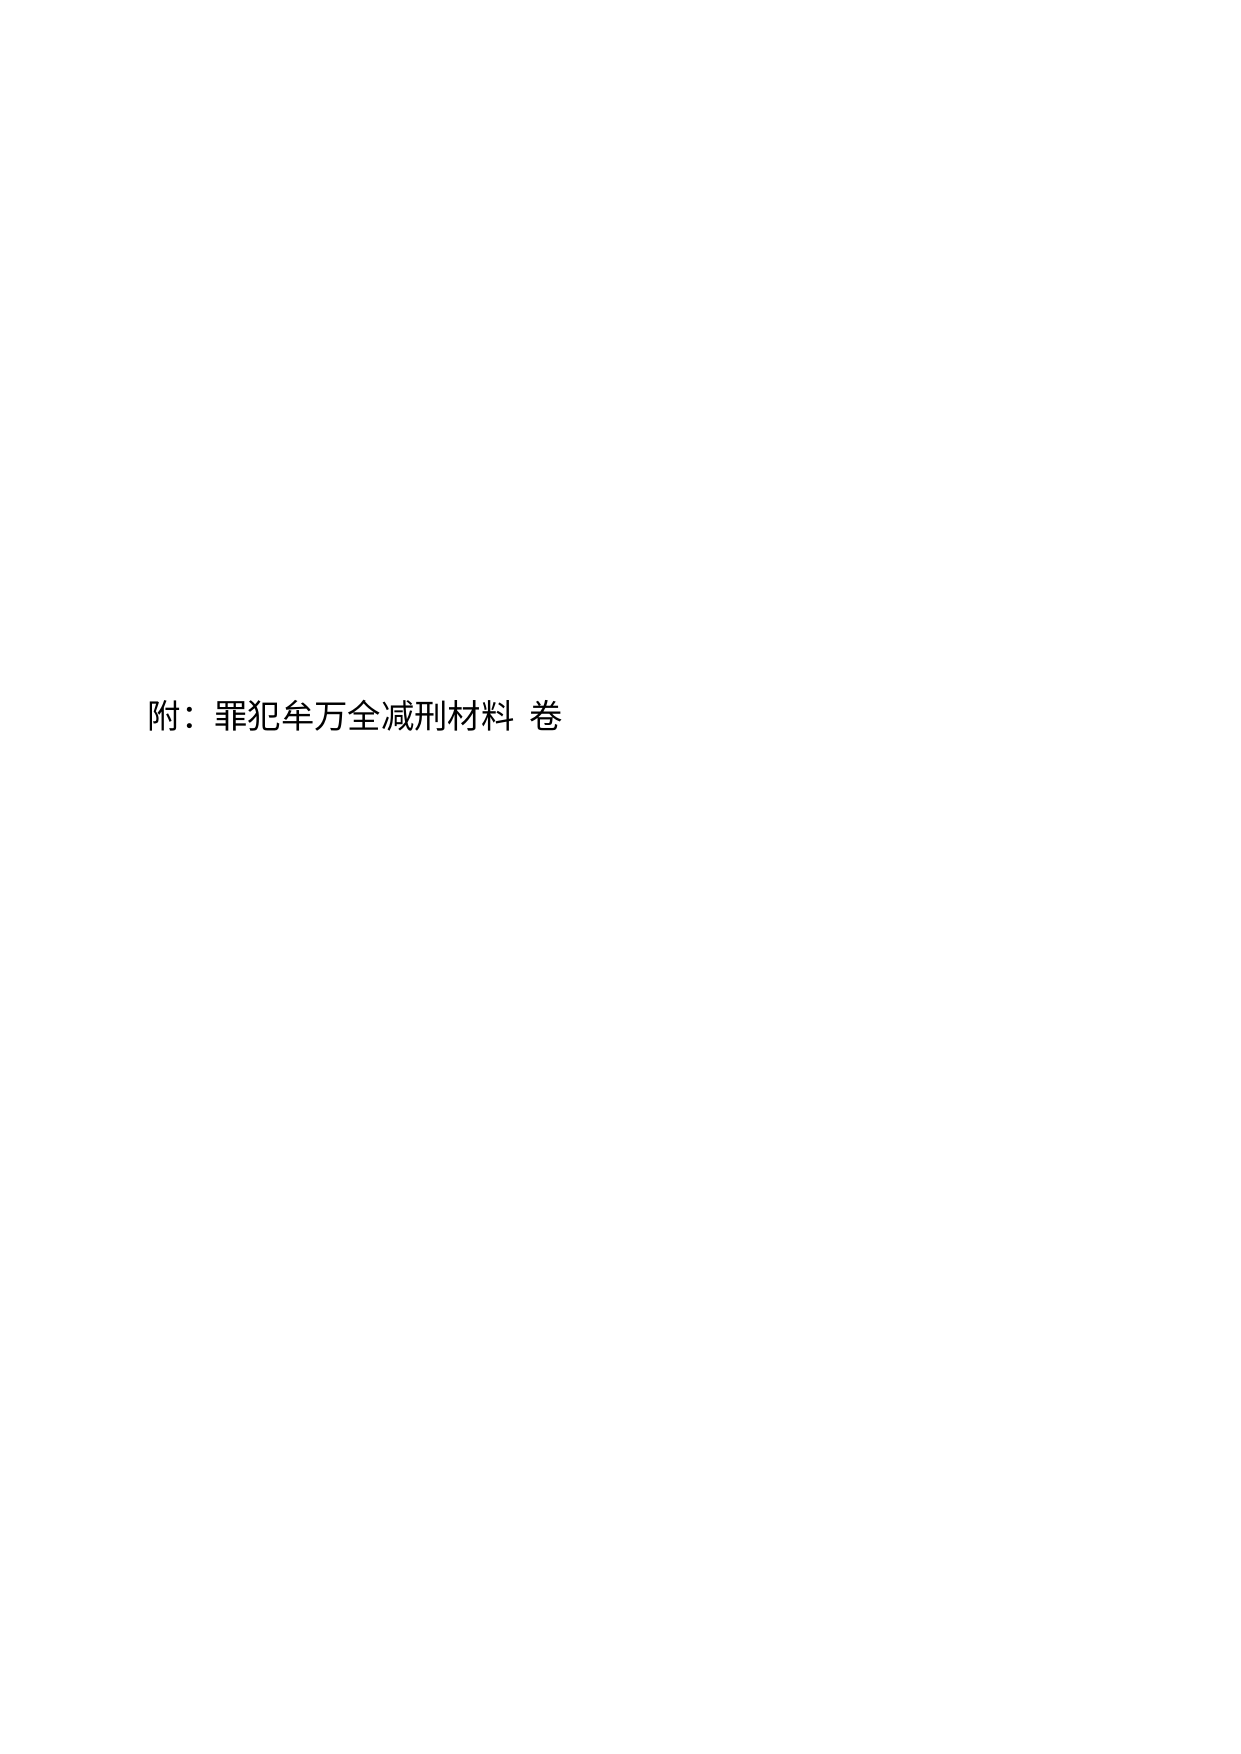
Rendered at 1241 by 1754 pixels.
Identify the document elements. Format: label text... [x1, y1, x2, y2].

text 附：罪犯牟万全减刑材料 卷 [148, 682, 1092, 747]
